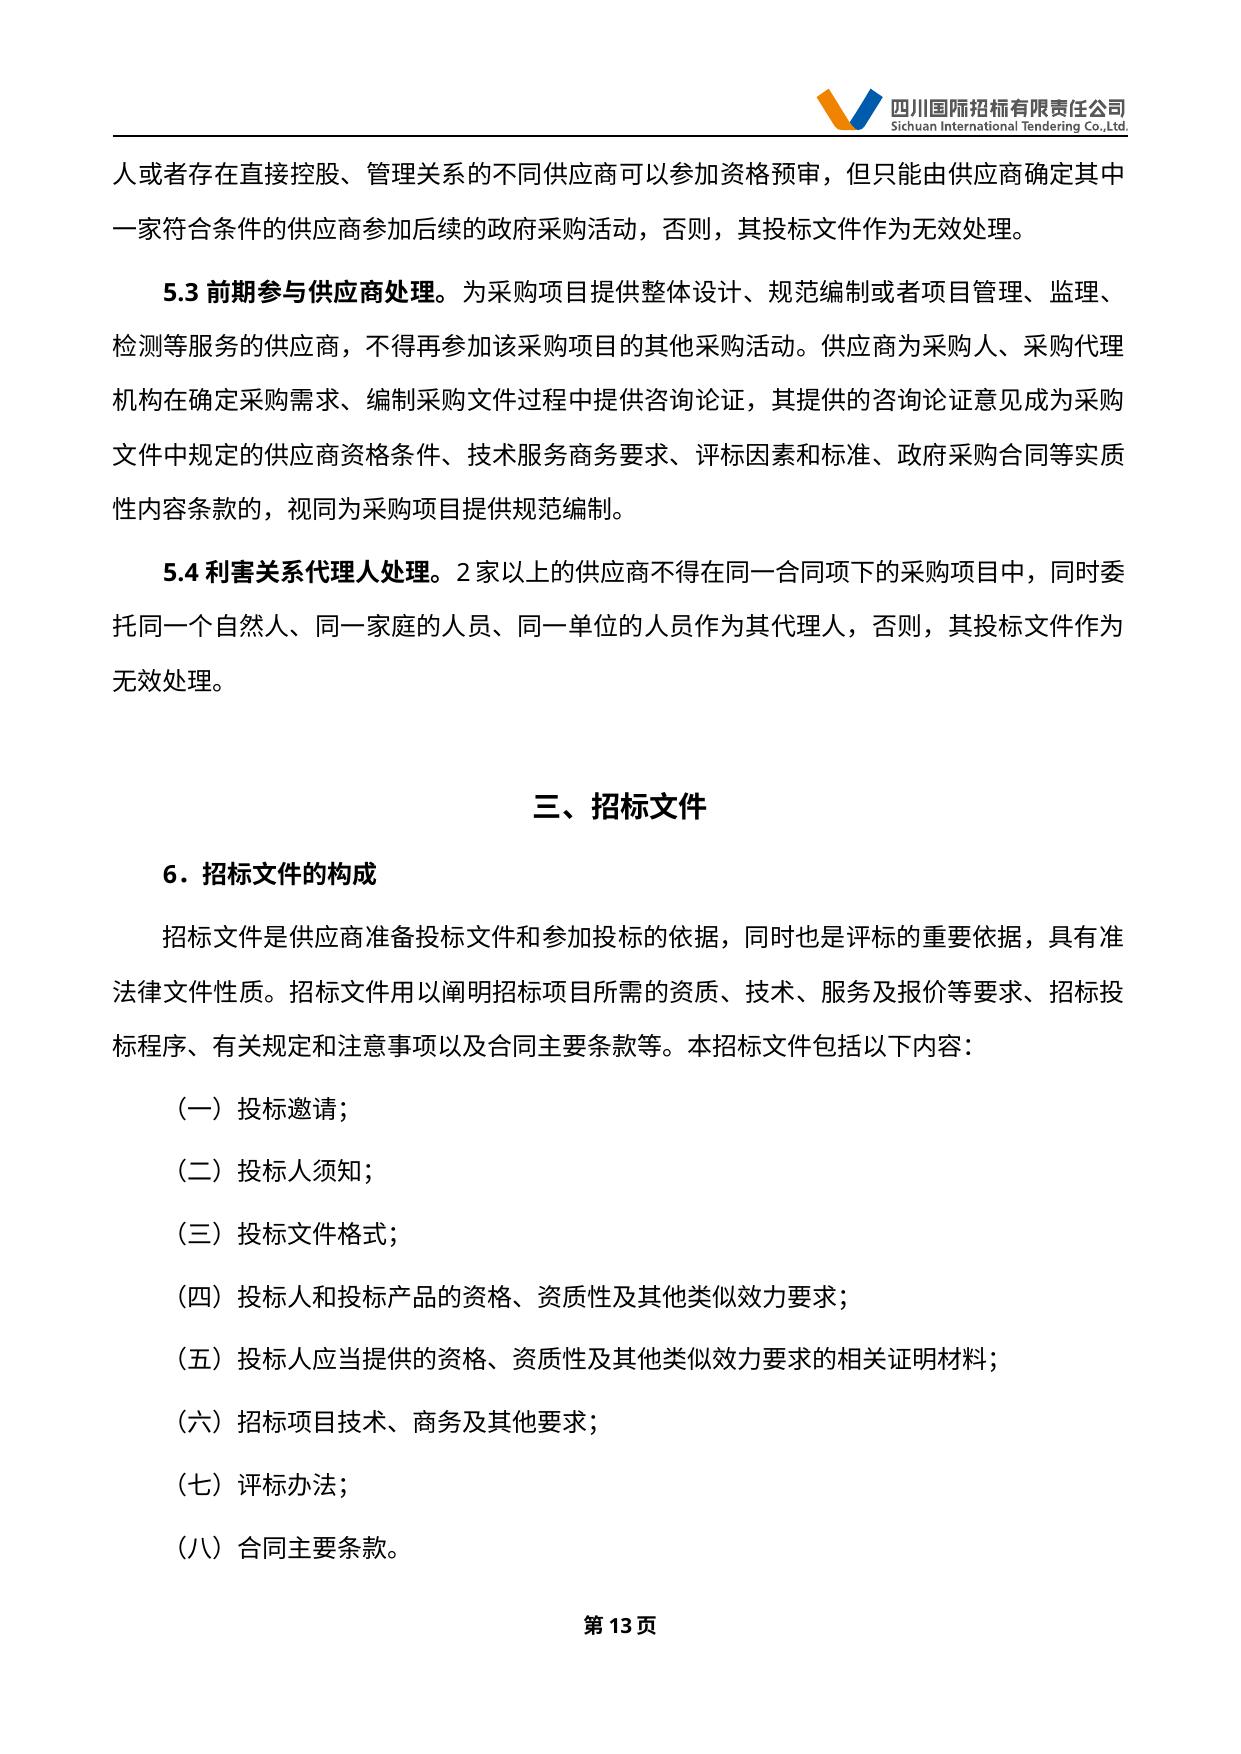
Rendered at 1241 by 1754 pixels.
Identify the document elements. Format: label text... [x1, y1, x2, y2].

text （一）投标邀请； [112, 1089, 1128, 1125]
subtitle 6．招标文件的构成 [112, 855, 1128, 891]
text 5.4 利害关系代理人处理。2家以上的供应商不得在同一合同项下的采购项目中，同时委托同一个自然人、同一家庭的人员、同一单位的人员作为其代理人，否则，其投标文件作为无效处理。 [113, 552, 1128, 697]
text 5.3 前期参与供应商处理。为采购项目提供整体设计、规范编制或者项目管理、监理、检测等服务的供应商，不得再参加该采购项目的其他采购活动。供应商为采购人、采购代理机构在确定采购需求、编制采购文件过程中提供咨询论证，其提供的咨询论证意见成为采购文件中规定的供应商资格条件、技术服务商务要求、评标因素和标准、政府采购合同等实质性内容条款的，视同为采购项目提供规范编制。 [113, 272, 1128, 526]
text （七）评标办法； [112, 1465, 1128, 1502]
text （二）投标人须知； [112, 1152, 1128, 1188]
text 招标文件是供应商准备投标文件和参加投标的依据，同时也是评标的重要依据，具有准法律文件性质。招标文件用以阐明招标项目所需的资质、技术、服务及报价等要求、招标投标程序、有关规定和注意事项以及合同主要条款等。本招标文件包括以下内容： [112, 918, 1128, 1063]
text （四）投标人和投标产品的资格、资质性及其他类似效力要求； [112, 1277, 1128, 1313]
text （六）招标项目技术、商务及其他要求； [112, 1403, 1128, 1439]
text （五）投标人应当提供的资格、资质性及其他类似效力要求的相关证明材料； [112, 1340, 1128, 1376]
text （三）投标文件格式； [112, 1214, 1128, 1251]
text （八）合同主要条款。 [112, 1528, 1128, 1564]
subtitle 三、招标文件 [112, 783, 1128, 825]
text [113, 155, 1128, 246]
